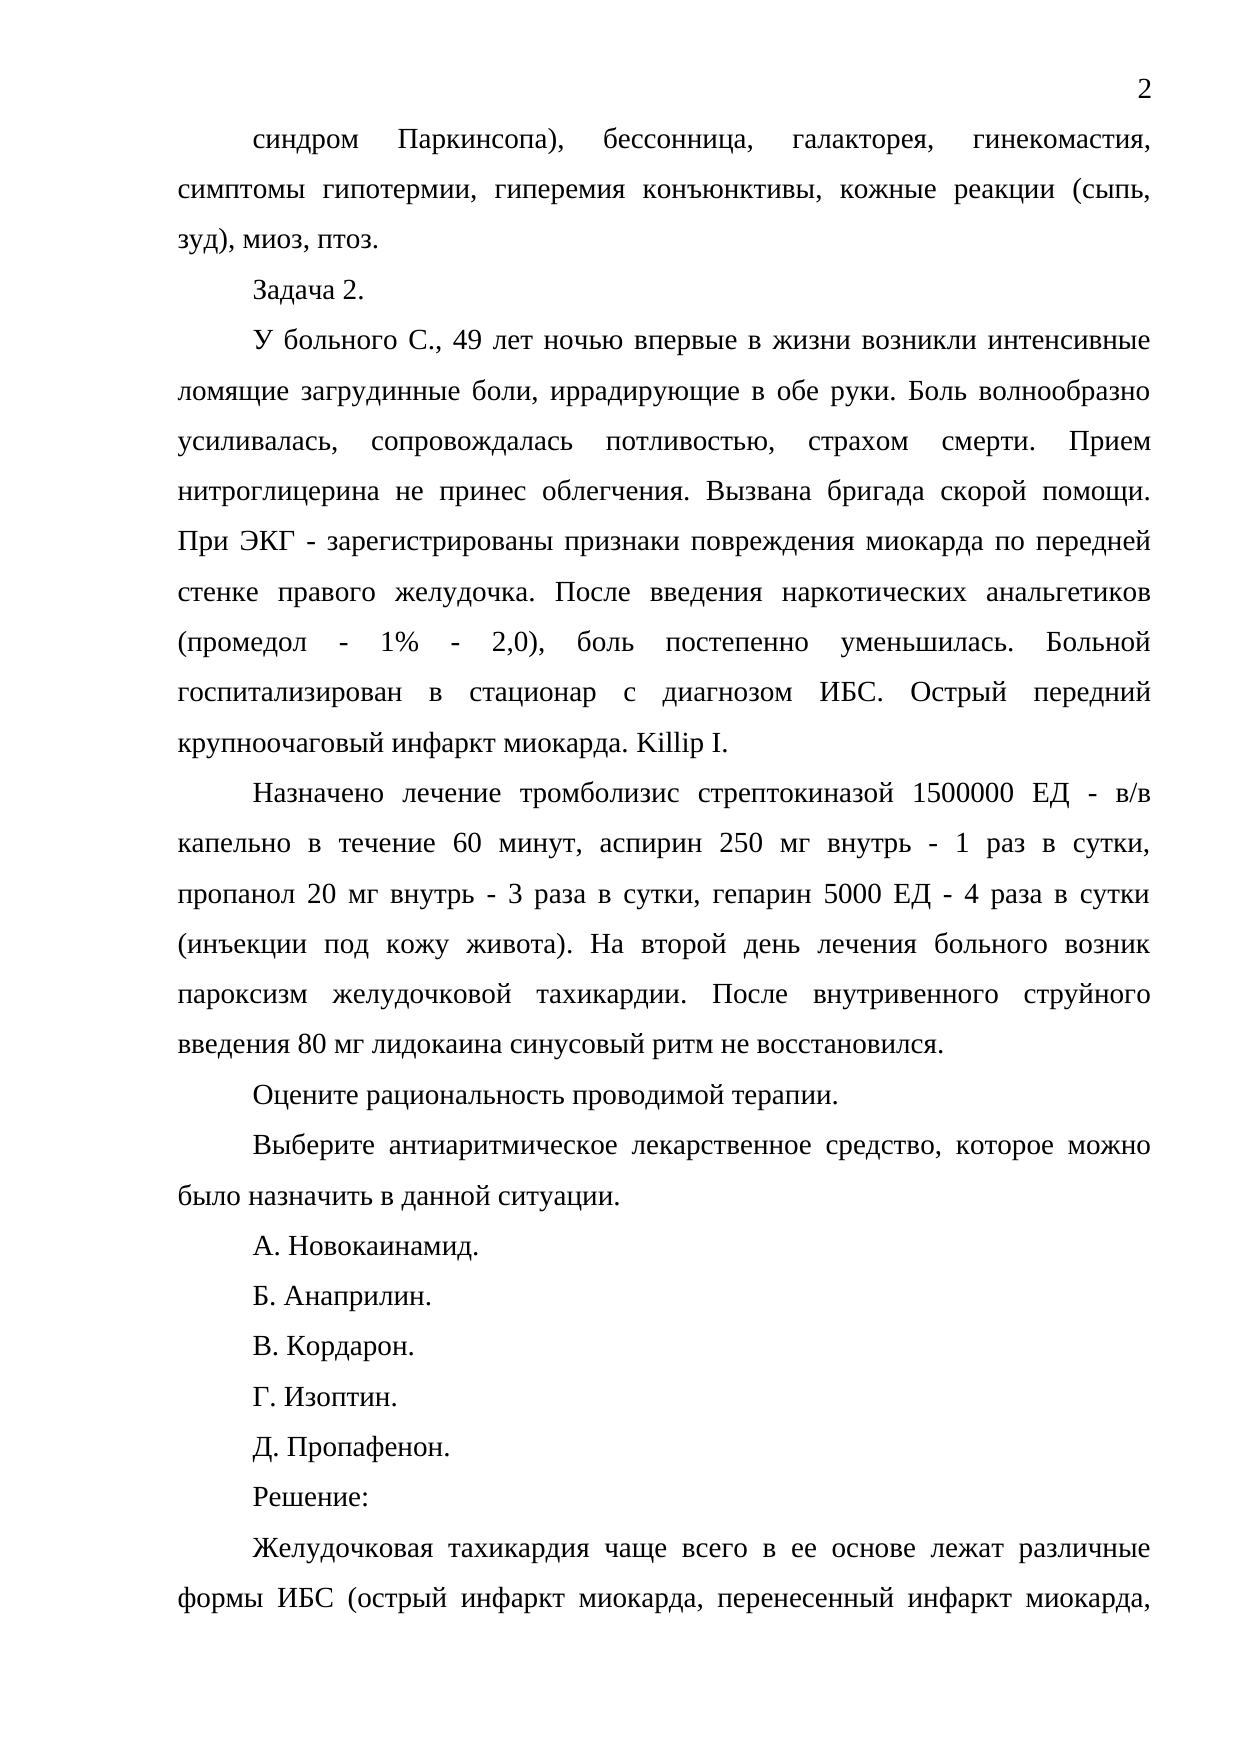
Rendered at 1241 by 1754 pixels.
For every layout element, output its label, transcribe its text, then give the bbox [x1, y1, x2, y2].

text Задача 2. [177, 272, 1152, 306]
text Д. Пропафенон. [177, 1429, 1152, 1463]
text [177, 1530, 1152, 1614]
text Назначено лечение тромболизис стрептокиназой 1500000 ЕД - в/в капельно в течение 60 минут, аспирин 250 мг внутрь - 1 раз в сутки, пропанол 20 мг внутрь - 3 раза в сутки, гепарин 5000 ЕД - 4 раза в сутки (инъекции под кожу живота). На второй день лечения больного возник пароксизм желудочковой тахикардии. После внутривенного струйного введения 80 мг лидокаина синусовый ритм не восстановился. [177, 775, 1152, 1060]
text Выберите антиаритмическое лекарственное средство, которое можно было назначить в данной ситуации. [177, 1127, 1152, 1211]
text Решение: [177, 1479, 1152, 1513]
text А. Новокаинамид. [177, 1228, 1152, 1261]
text В. Кордарон. [177, 1328, 1152, 1362]
text Оцените рациональность проводимой терапии. [177, 1077, 1152, 1111]
text Г. Изоптин. [177, 1379, 1152, 1412]
text Б. Анаприлин. [177, 1278, 1152, 1312]
text У больного С., 49 лет ночью впервые в жизни возникли интенсивные ломящие загрудинные боли, иррадирующие в обе руки. Боль волнообразно усиливалась, сопровождалась потливостью, страхом смерти. Прием нитроглицерина не принес облегчения. Вызвана бригада скорой помощи. При ЭКГ - зарегистрированы признаки повреждения миокарда по передней стенке правого желудочка. После введения наркотических анальгетиков (промедол - 1% - 2,0), боль постепенно уменьшилась. Больной госпитализирован в стационар с диагнозом ИБС. Острый передний крупноочаговый инфаркт миокарда. Killip I. [177, 322, 1152, 758]
text синдром Паркинсопа), бессонница, галакторея, гинекомастия, симптомы гипотермии, гиперемия конъюнктивы, кожные реакции (сыпь, зуд), миоз, птоз. [177, 121, 1152, 255]
